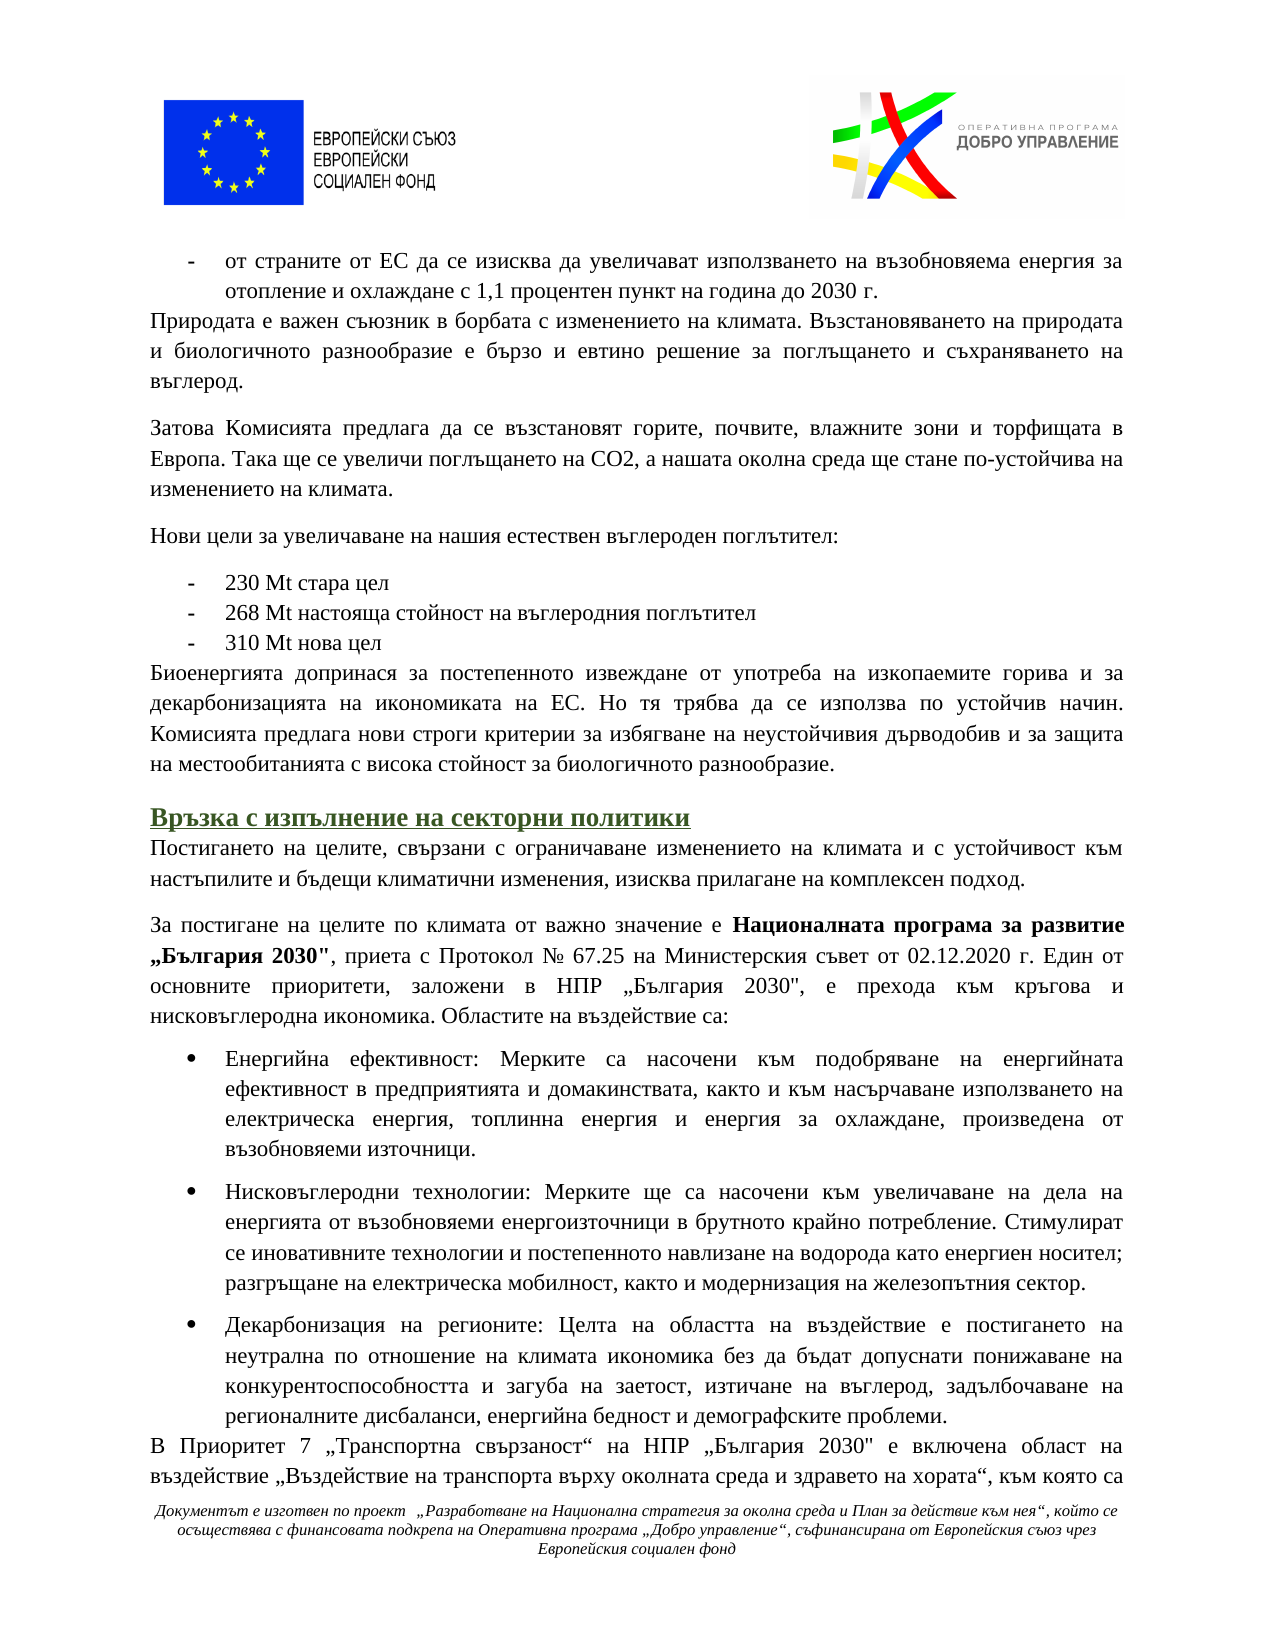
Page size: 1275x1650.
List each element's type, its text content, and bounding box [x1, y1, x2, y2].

list от страните от ЕС да се изисква да увеличават използването на възобновяема енергия за отопление и охлаждане с 1,1 процентен пункт на година до 2030 г. [187, 247, 1125, 303]
subtitle Връзка с изпълнение на секторни политики [150, 801, 1125, 832]
list 310 Mt нова цел [187, 629, 1125, 655]
list Декарбонизация на регионите: Целта на областта на въздействие е постигането на неутрална по отношение на климата икономика без да бъдат допуснати понижаване на конкурентоспособността и загуба на заетост, изтичане на въглерод, задълбочаване на регионалните дисбаланси, енергийна бедност и демографските проблеми. [187, 1312, 1125, 1428]
list Нисковъглеродни технологии: Мерките ще са насочени към увеличаване на дела на енергията от възобновяеми енергоизточници в брутното крайно потребление. Стимулират се иновативните технологии и постепенното навлизане на водорода като енергиен носител; разгръщане на електрическа мобилност, както и модернизация на железопътния сектор. [187, 1178, 1125, 1295]
text За постигане на целите по климата от важно значение е Националната програма за развитие „България 2030", приета с Протокол № 67.25 на Министерския съвет от 02.12.2020 г. Един от основните приоритети, заложени в НПР „България 2030", е прехода към кръгова и нисковъглеродна икономика. Областите на въздействие са: [150, 912, 1125, 1028]
text Биоенергията допринася за постепенното извеждане от употреба на изкопаемите горива и за декарбонизацията на икономиката на ЕС. Но тя трябва да се използва по устойчив начин. Комисията предлага нови строги критерии за избягване на неустойчивия дърводобив и за защита на местообитанията с висока стойност за биологичното разнообразие. [150, 659, 1125, 776]
text Нови цели за увеличаване на нашия естествен въглероден поглътител: [150, 522, 1125, 548]
picture [150, 88, 484, 219]
text Постигането на целите, свързани с ограничаване изменението на климата и с устойчивост към настъпилите и бъдещи климатични изменения, изисква прилагане на комплексен подход. [150, 834, 1125, 891]
list Енергийна ефективност: Мерките са насочени към подобряване на енергийната ефективност в предприятията и домакинствата, както и към насърчаване използването на електрическа енергия, топлинна енергия и енергия за охлаждане, произведена от възобновяеми източници. [187, 1045, 1125, 1162]
text Природата е важен съюзник в борбата с изменението на климата. Възстановяването на природата и биологичното разнообразие е бързо и евтино решение за поглъщането и съхраняването на въглерод. [150, 307, 1125, 394]
text Затова Комисията предлага да се възстановят горите, почвите, влажните зони и торфищата в Европа. Така ще се увеличи поглъщането на CO2, а нашата околна среда ще стане по-устойчива на изменението на климата. [150, 414, 1125, 501]
list 230 Mt стара цел [187, 569, 1125, 595]
picture [808, 75, 1125, 219]
list 268 Mt настояща стойност на въглеродния поглътител [187, 599, 1125, 625]
